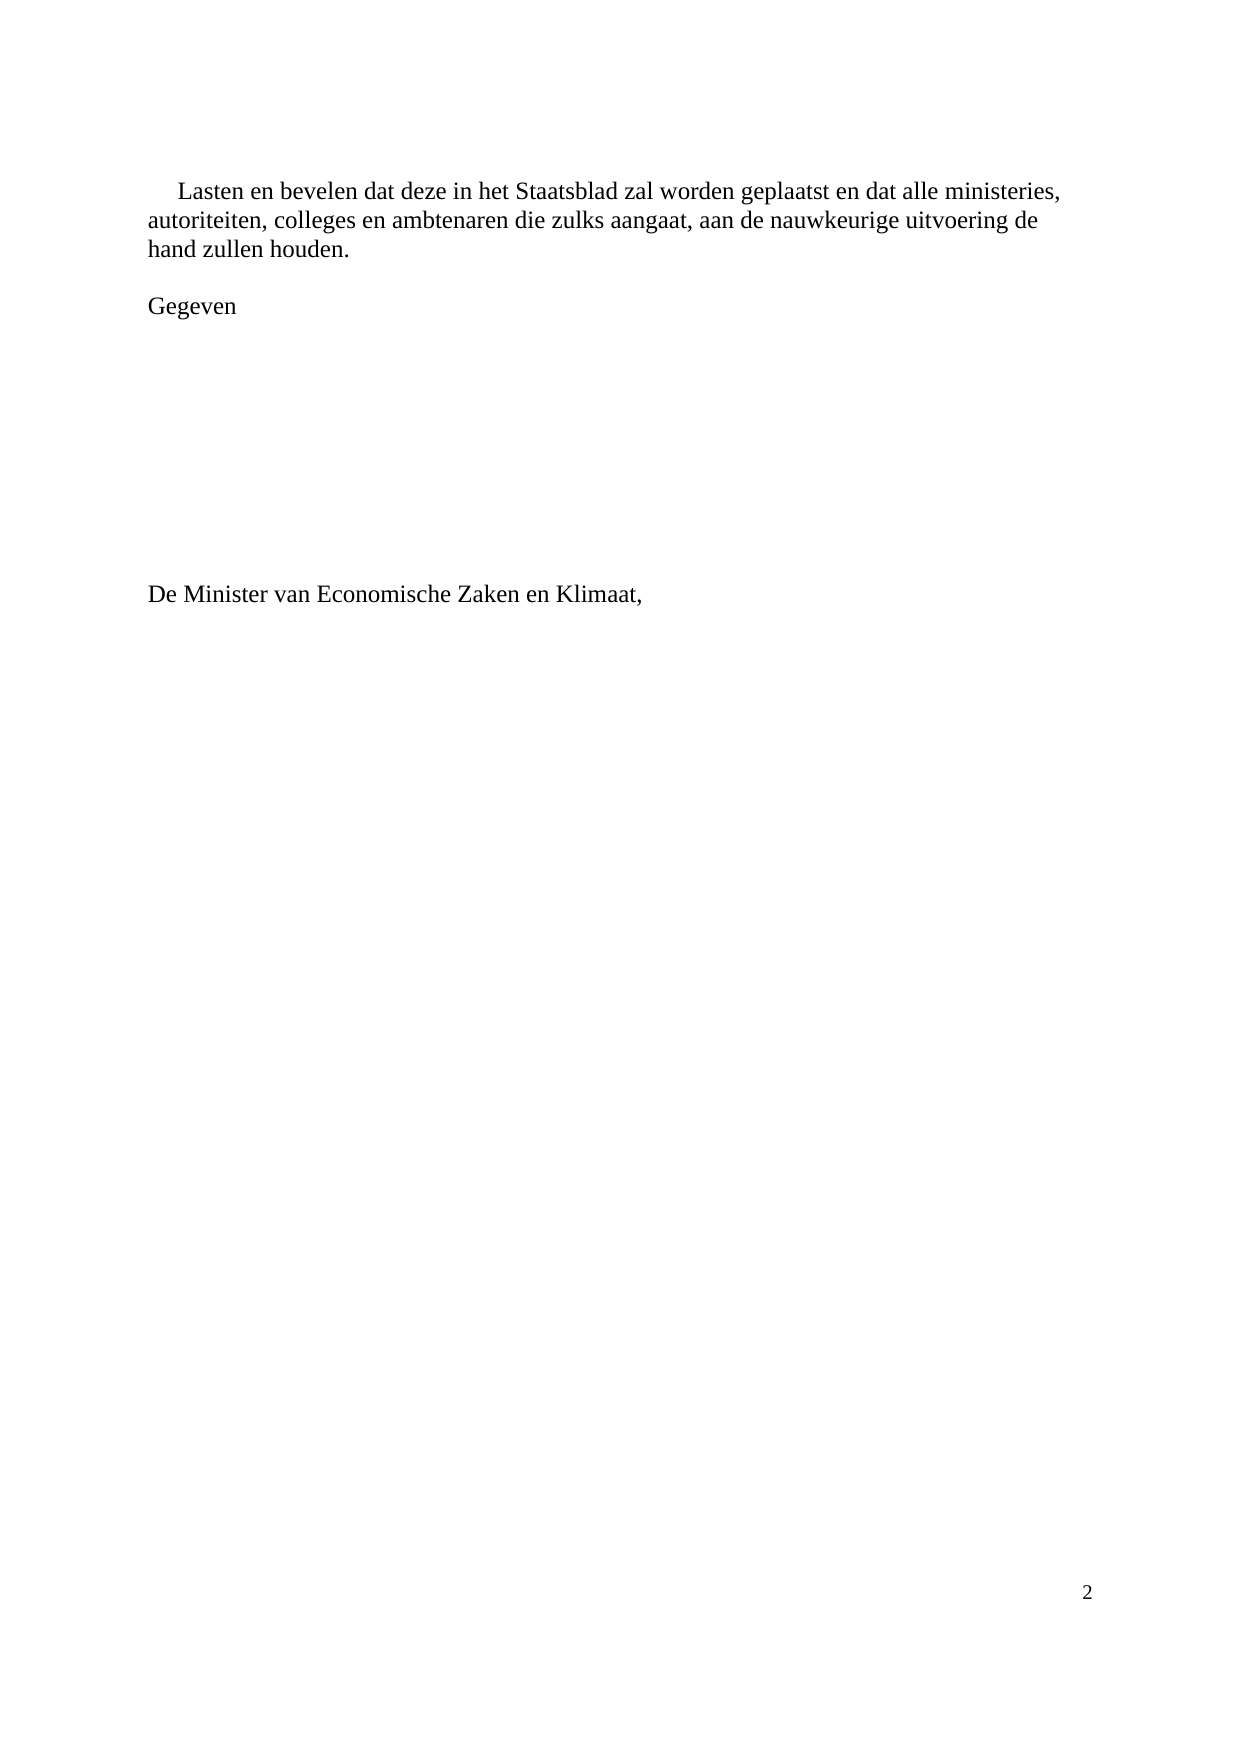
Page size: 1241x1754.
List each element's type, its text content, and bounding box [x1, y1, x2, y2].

text Gegeven [148, 291, 1093, 320]
text Lasten en bevelen dat deze in het Staatsblad zal worden geplaatst en dat alle ministeries, autoriteiten, colleges en ambtenaren die zulks aangaat, aan de nauwkeurige uitvoering de hand zullen houden. [148, 176, 1093, 263]
text De Minister van Economische Zaken en Klimaat, [148, 579, 1093, 608]
